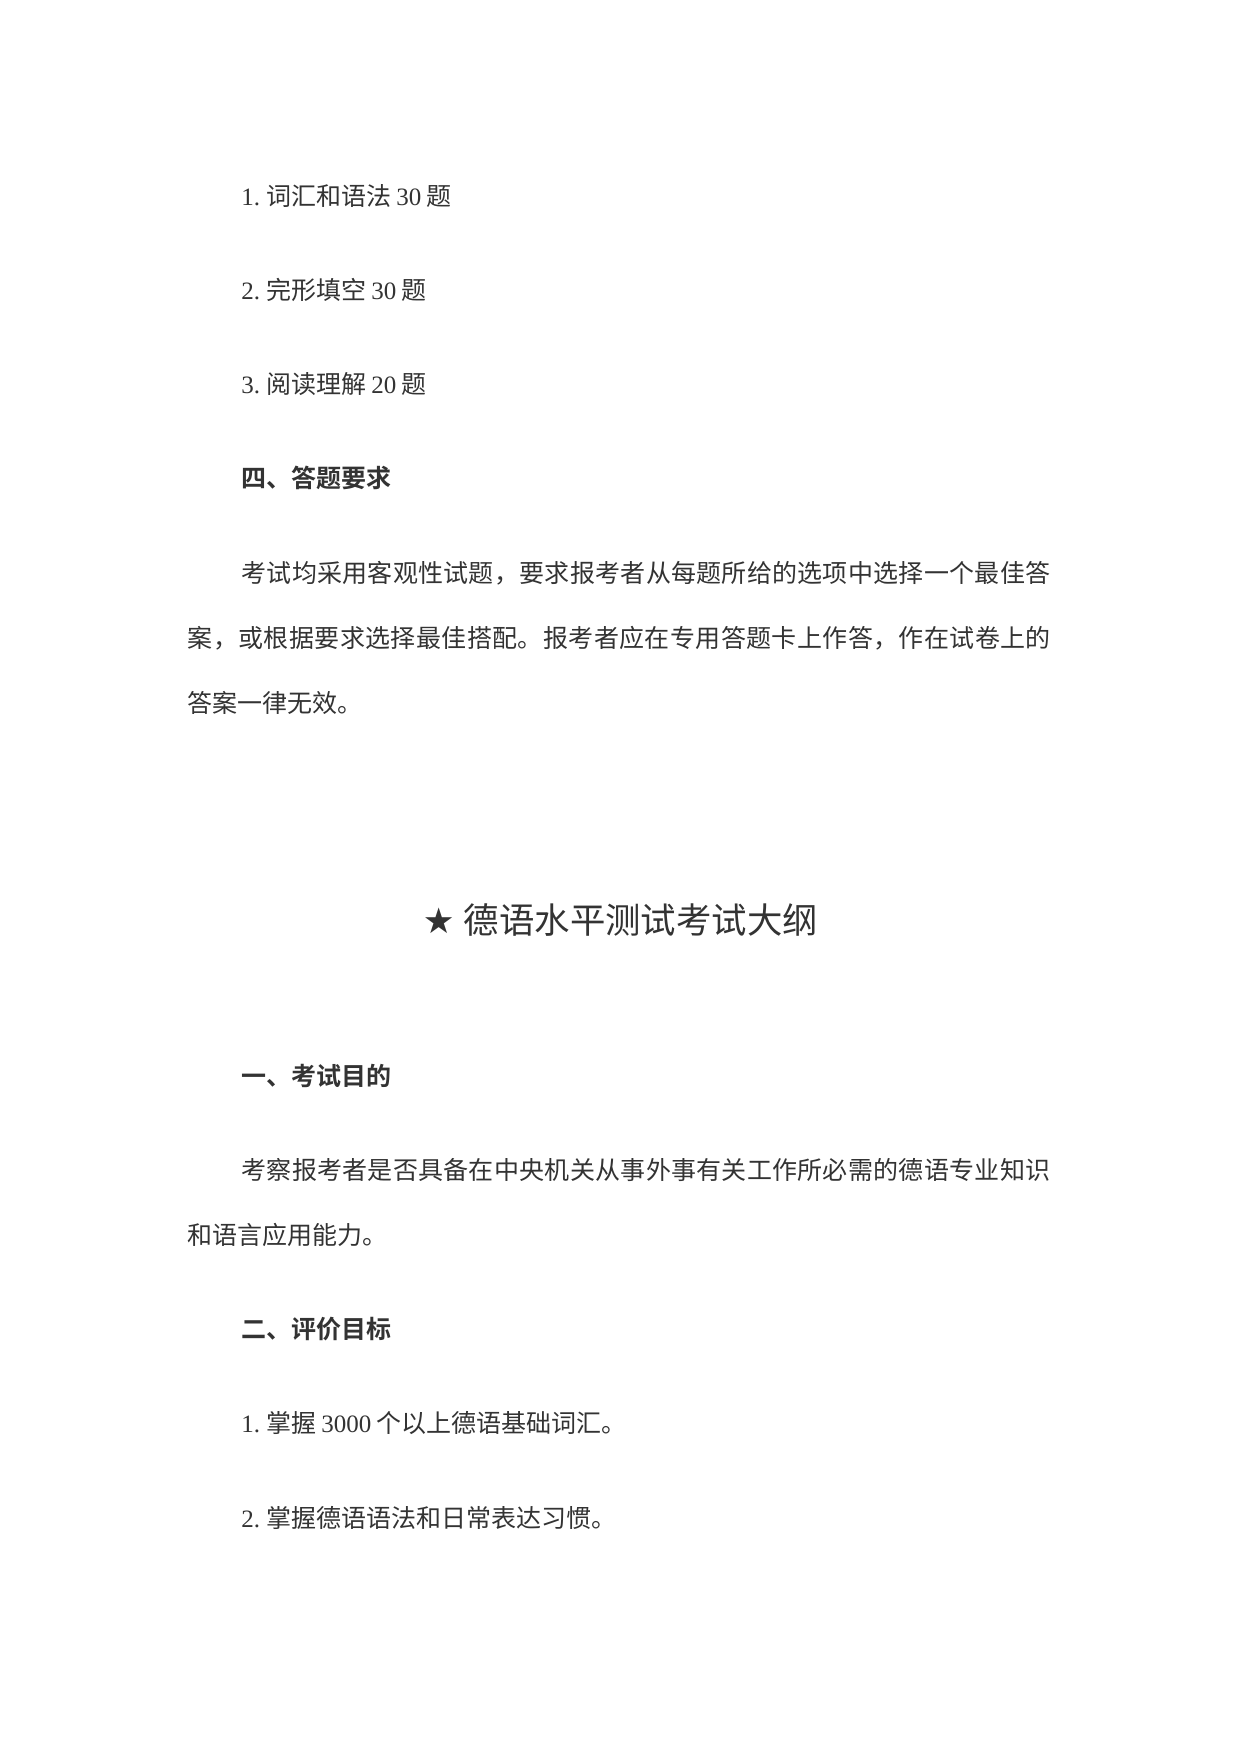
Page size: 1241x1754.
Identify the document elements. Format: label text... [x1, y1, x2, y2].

text ★ 德语水平测试考试大纲 [187, 886, 1053, 951]
text 考试均采用客观性试题，要求报考者从每题所给的选项中选择一个最佳答案，或根据要求选择最佳搭配。报考者应在专用答题卡上作答，作在试卷上的答案一律无效。 [187, 539, 1053, 734]
text 2. 完形填空30题 [187, 256, 1053, 321]
text 3. 阅读理解20题 [187, 350, 1053, 415]
text 考察报考者是否具备在中央机关从事外事有关工作所必需的德语专业知识和语言应用能力。 [187, 1136, 1053, 1266]
text 1. 掌握3000个以上德语基础词汇。 [187, 1389, 1053, 1454]
text 一、考试目的 [187, 1042, 1053, 1107]
text 二、评价目标 [187, 1295, 1053, 1360]
text 2. 掌握德语语法和日常表达习惯。 [187, 1484, 1053, 1549]
text 四、答题要求 [187, 444, 1053, 509]
text 1. 词汇和语法30题 [187, 162, 1053, 227]
